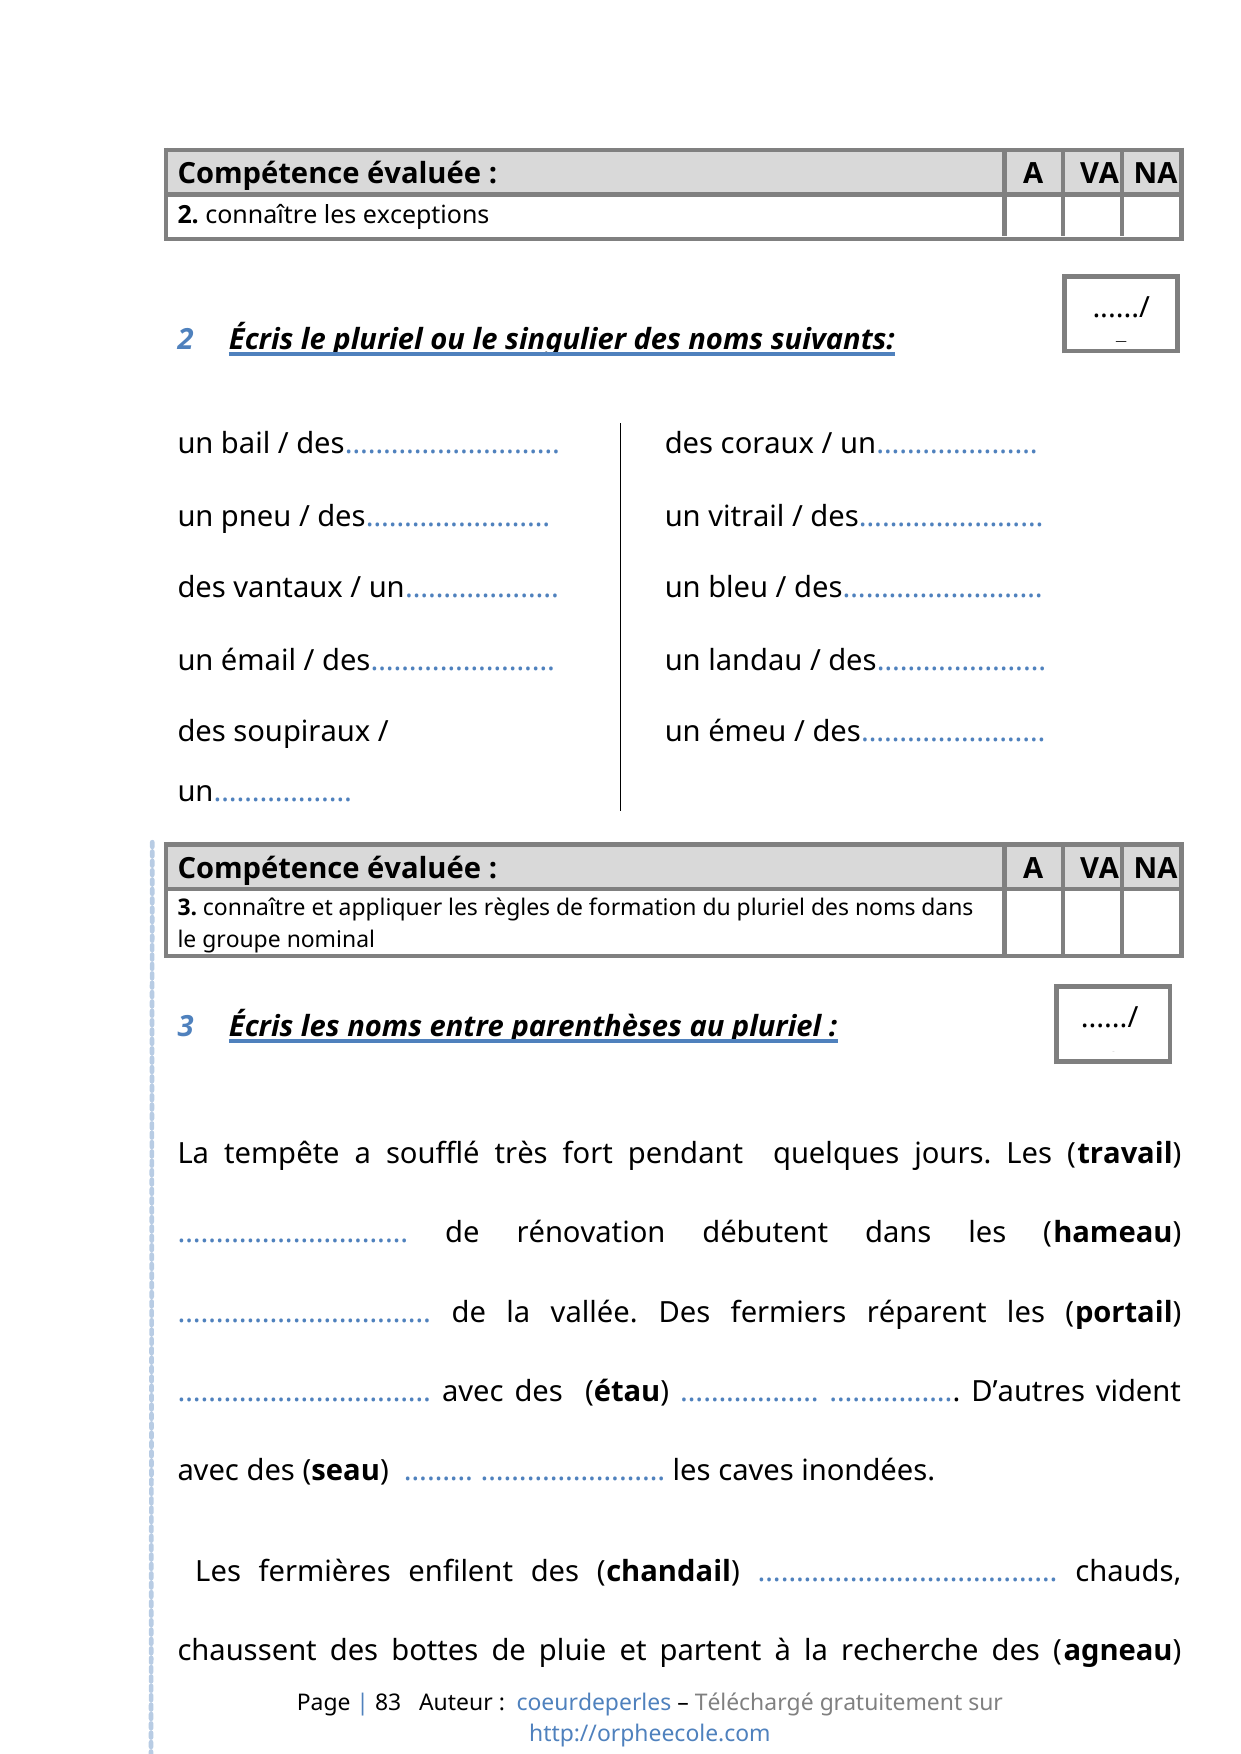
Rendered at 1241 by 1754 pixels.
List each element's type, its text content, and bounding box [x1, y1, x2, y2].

table_cell [1007, 197, 1061, 236]
table_cell [1065, 197, 1120, 236]
text un bleu / des………..…………… [664, 567, 1048, 606]
table_header VA [1065, 152, 1120, 192]
table_cell [1065, 891, 1120, 954]
text des vantaux / un……………….. [177, 567, 561, 606]
text un pneu / des…………………… [177, 495, 561, 534]
table_cell [1124, 891, 1179, 954]
table_header A [1007, 152, 1061, 192]
table_header Compétence évaluée : [168, 847, 1002, 887]
table_header Compétence évaluée : [168, 152, 1002, 192]
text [177, 1550, 1181, 1669]
text un vitrail / des…………………… [664, 495, 1048, 534]
table_header A [1007, 847, 1061, 887]
table_cell [1124, 197, 1179, 236]
table_header VA [1065, 847, 1120, 887]
list Écris les noms entre parenthèses au pluriel : [177, 1005, 1048, 1045]
text La tempête a soufflé très fort pendant quelques jours. Les (travail) ………………………… de rénovation débutent dans les (hameau) …………………………… de la vallée. Des fermiers réparent les (portail) …………………………… avec des (étau) ……………… …………….. D’autres vident avec des (seau) ……… …………………… les caves inondées. [177, 1132, 1181, 1489]
text des soupiraux / un……………… [177, 711, 561, 810]
text un bail / des………………….…… [177, 423, 561, 462]
table_cell [1007, 891, 1061, 954]
text un émail / des…………………… [177, 639, 561, 678]
table_cell 3. connaître et appliquer les règles de formation du pluriel des noms dans le groupe nominal [168, 891, 1002, 954]
text un émeu / des…………………… [664, 711, 1048, 750]
table_header NA [1124, 847, 1179, 887]
table_header NA [1124, 152, 1179, 192]
text des coraux / un………………… [664, 423, 1048, 462]
table_cell 2. connaître les exceptions [168, 197, 1002, 236]
list Écris le pluriel ou le singulier des noms suivants: [177, 318, 1048, 358]
text un landau / des……….………… [664, 639, 1048, 678]
